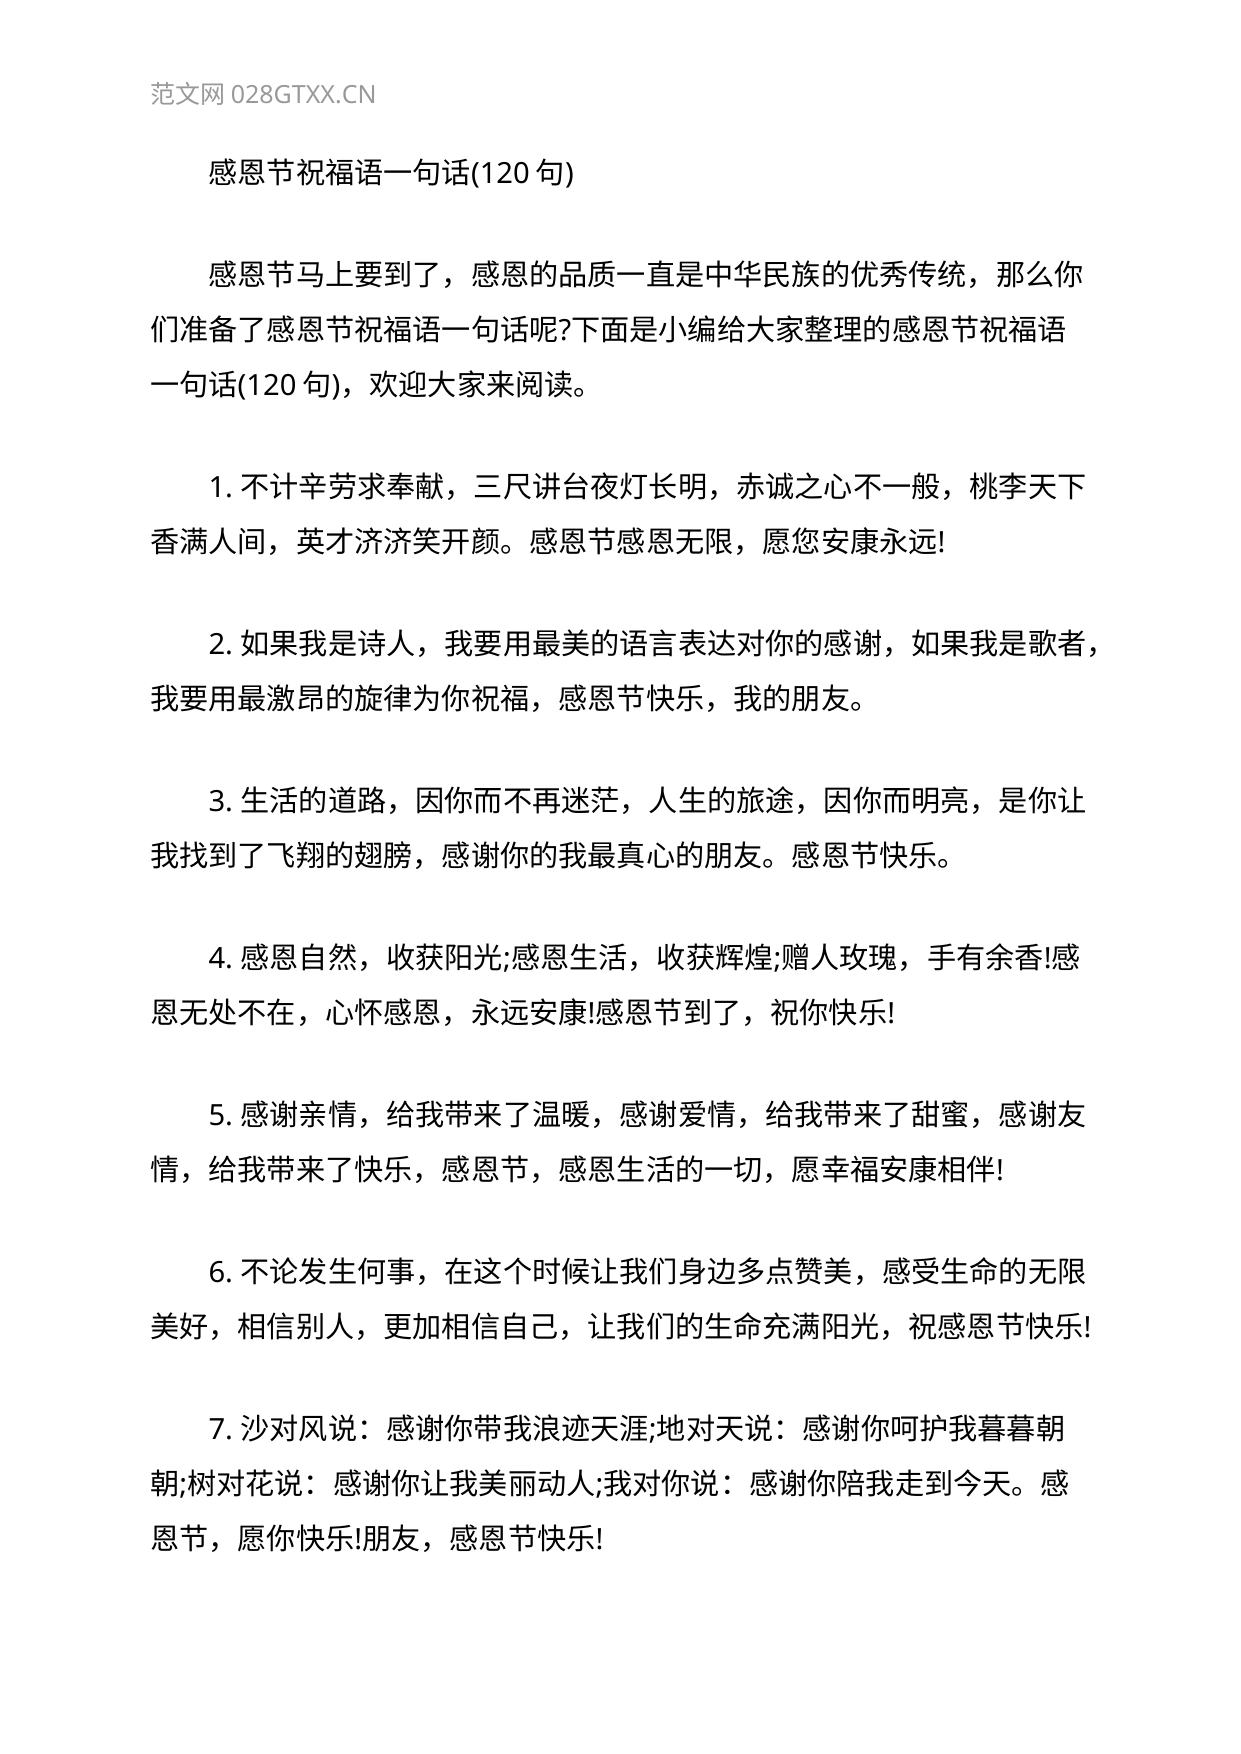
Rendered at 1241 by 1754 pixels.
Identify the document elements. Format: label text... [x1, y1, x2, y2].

text 4. 感恩自然，收获阳光;感恩生活，收获辉煌;赠人玫瑰，手有余香!感恩无处不在，心怀感恩，永远安康!感恩节到了，祝你快乐! [150, 934, 1090, 1032]
text 6. 不论发生何事，在这个时候让我们身边多点赞美，感受生命的无限美好，相信别人，更加相信自己，让我们的生命充满阳光，祝感恩节快乐! [150, 1248, 1090, 1346]
text 3. 生活的道路，因你而不再迷茫，人生的旅途，因你而明亮，是你让我找到了飞翔的翅膀，感谢你的我最真心的朋友。感恩节快乐。 [150, 778, 1090, 875]
text 7. 沙对风说：感谢你带我浪迹天涯;地对天说：感谢你呵护我暮暮朝朝;树对花说：感谢你让我美丽动人;我对你说：感谢你陪我走到今天。感恩节，愿你快乐!朋友，感恩节快乐! [150, 1405, 1090, 1558]
text 5. 感谢亲情，给我带来了温暖，感谢爱情，给我带来了甜蜜，感谢友情，给我带来了快乐，感恩节，感恩生活的一切，愿幸福安康相伴! [150, 1091, 1090, 1189]
text 2. 如果我是诗人，我要用最美的语言表达对你的感谢，如果我是歌者，我要用最激昂的旋律为你祝福，感恩节快乐，我的朋友。 [150, 621, 1090, 718]
text 感恩节马上要到了，感恩的品质一直是中华民族的优秀传统，那么你们准备了感恩节祝福语一句话呢?下面是小编给大家整理的感恩节祝福语一句话(120句)，欢迎大家来阅读。 [150, 252, 1090, 404]
text 感恩节祝福语一句话(120句) [150, 150, 1090, 192]
text 1. 不计辛劳求奉献，三尺讲台夜灯长明，赤诚之心不一般，桃李天下香满人间，英才济济笑开颜。感恩节感恩无限，愿您安康永远! [150, 464, 1090, 561]
